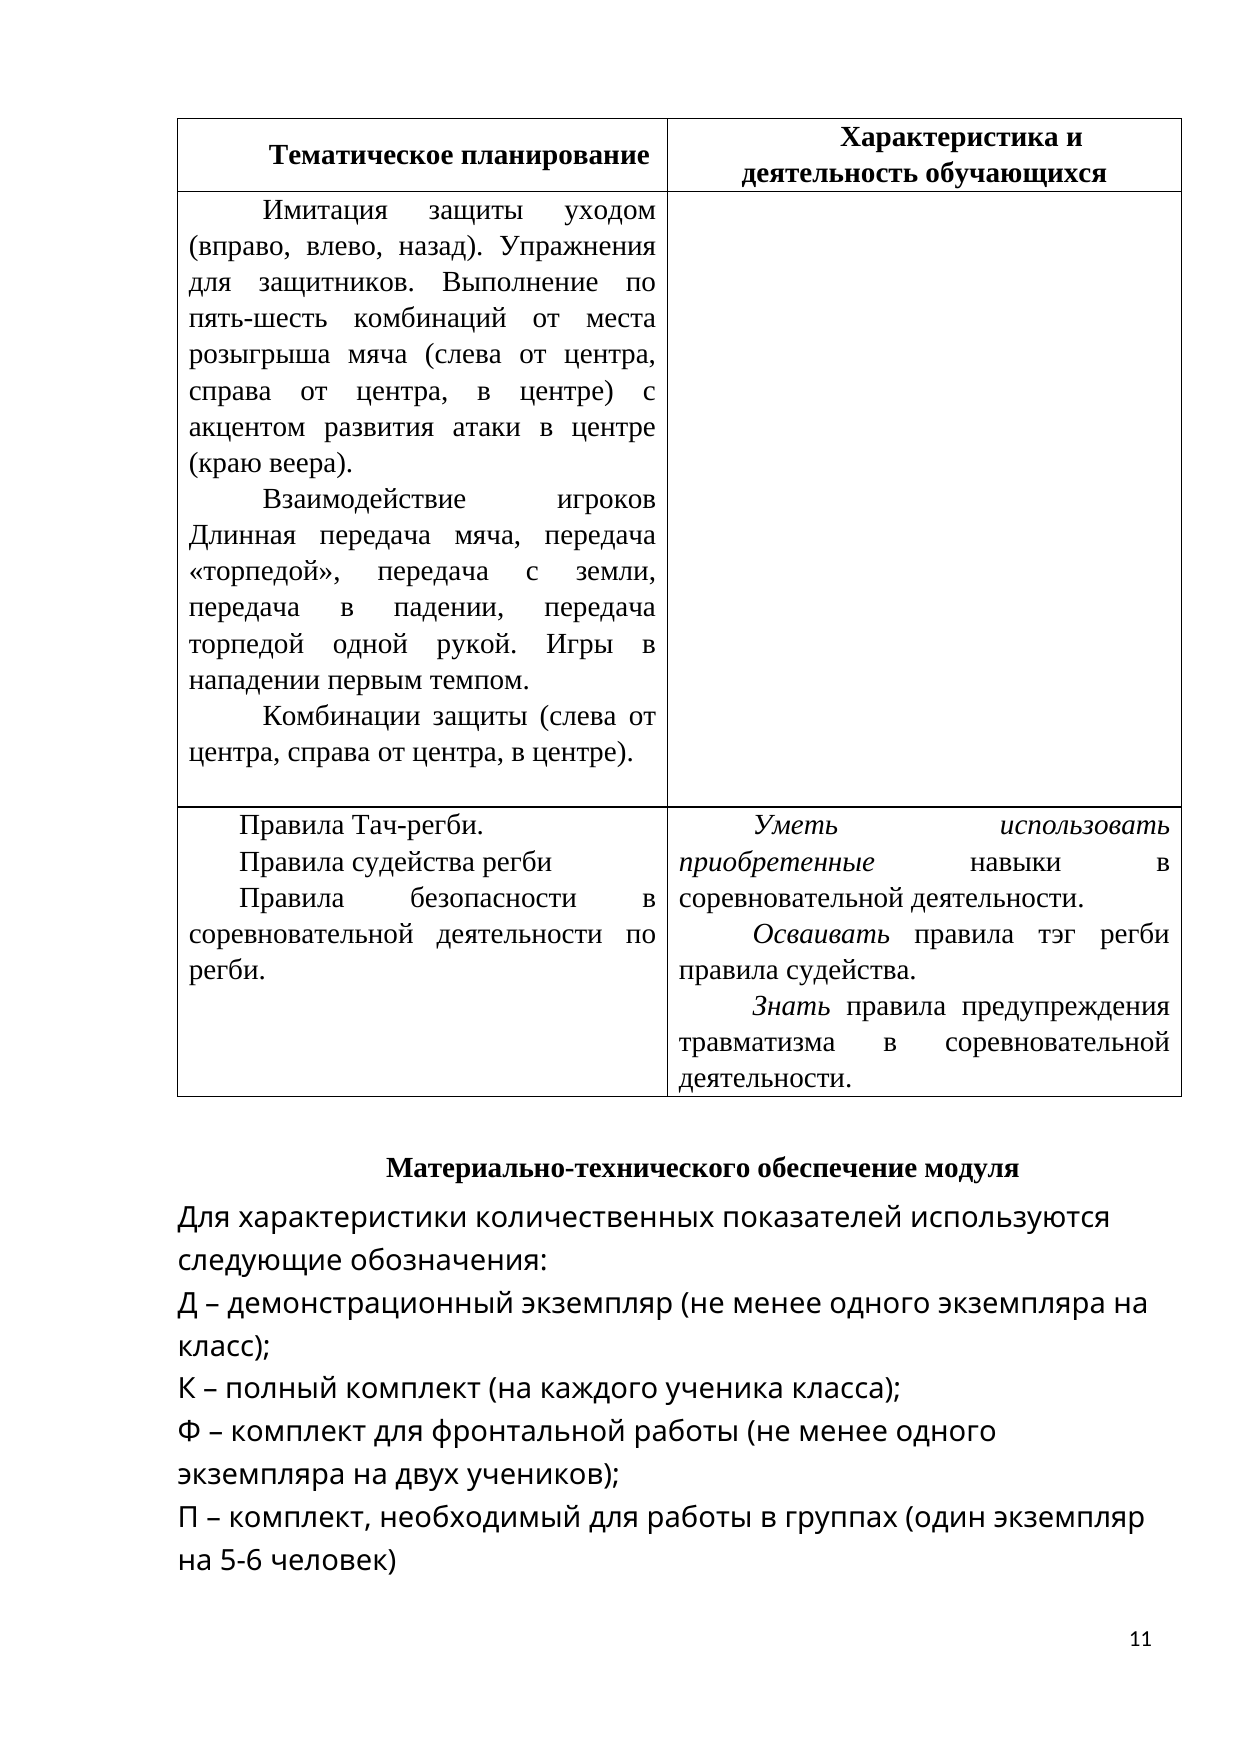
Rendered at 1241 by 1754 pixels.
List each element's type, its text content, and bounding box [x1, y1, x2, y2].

text Материально-технического обеспечение модуля [177, 1150, 1154, 1183]
text П – комплект, необходимый для работы в группах (один экземпляр на 5-6 человек) [177, 1496, 1152, 1579]
table_cell Уметь использовать приобретенные навыки в соревновательной деятельности. Осваивать правила тэг регби правила судейства. Знать правила предупреждения травматизма в соревновательной деятельности. [668, 808, 1181, 1096]
text Для характеристики количественных показателей используются следующие обозначения: [177, 1197, 1152, 1279]
text Ф – комплект для фронтальной работы (не менее одного экземпляра на двух учеников); [177, 1411, 1152, 1493]
table_cell Правила Тач-регби. Правила судейства регби Правила безопасности в соревновательной деятельности по регби. [178, 808, 667, 1096]
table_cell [668, 192, 1181, 806]
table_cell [178, 192, 667, 806]
text Д – демонстрационный экземпляр (не менее одного экземпляра на класс); [177, 1282, 1152, 1365]
table_header Характеристика и деятельность обучающихся [668, 119, 1181, 191]
table_header Тематическое планирование [178, 119, 667, 191]
text К – полный комплект (на каждого ученика класса); [177, 1368, 1152, 1407]
